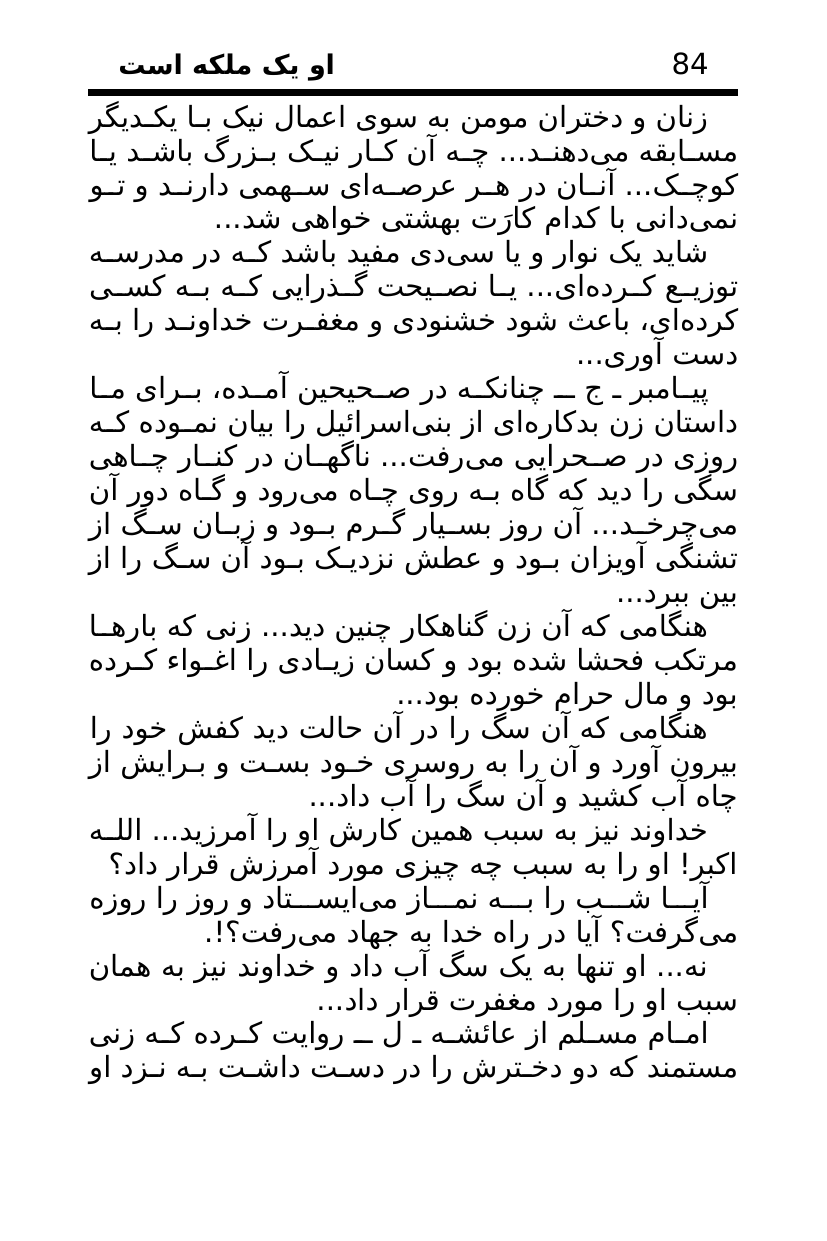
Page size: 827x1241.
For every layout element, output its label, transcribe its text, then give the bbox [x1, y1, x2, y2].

text هنگامی که آن سگ را در آن حالت دید کفش خود را بیرون آورد و آن را به روسری خود بست و برایش از چاه آب کشید و آن سگ را آب داد... [89, 711, 738, 813]
text آیا شب را به نماز می‌ایستاد و روز را روزه می‌گرفت؟ آیا در راه خدا به جهاد می‌رفت؟!. [89, 881, 738, 949]
text خداوند نیز به سبب همین کارش او را آمرزید... الله اکبر! او را به سبب چه چیزی مورد آمرزش قرار داد؟ [89, 813, 738, 881]
text شاید یک نوار و یا سی‌دی مفید باشد که در مدرسه توزیع کرده‌ای... یا نصیحت گذرایی که به کسی کرده‌ای، باعث شود خشنودی و مغفرت خداوند را به دست آوری... [89, 236, 738, 372]
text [89, 1017, 738, 1085]
text نه... او تنها به یک سگ آب داد و خداوند نیز به همان سبب او را مورد مغفرت قرار داد... [89, 949, 738, 1017]
text زنان و دختران مومن به سوی اعمال نیک با یکدیگر مسابقه می‌دهند... چه آن کار نیک بزرگ باشد یا کوچک... آنان در هر عرصه‌ای سهمی دارند و تو نمی‌دانی با کدام کارَت بهشتی خواهی شد... [89, 100, 738, 236]
text پیامبر ـ ج ـ چنانکه در صحیحین آمده، برای ما داستان زن بدکاره‌ای از بنی‌اسرائیل را بیان نموده که روزی در صحرایی می‌رفت... ناگهان در کنار چاهی سگی را دید که گاه به روی چاه می‌رود و گاه دور آن می‌چرخد... آن روز بسیار گرم بود و زبان سگ از تشنگی آویزان بود و عطش نزدیک بود آن سگ را از بین ببرد... [89, 372, 738, 609]
text هنگامی که آن زن گناهکار چنین دید... زنی که بارها مرتکب فحشا شده بود و کسان زیادی را اغواء کرده بود و مال حرام خورده بود... [89, 609, 738, 711]
